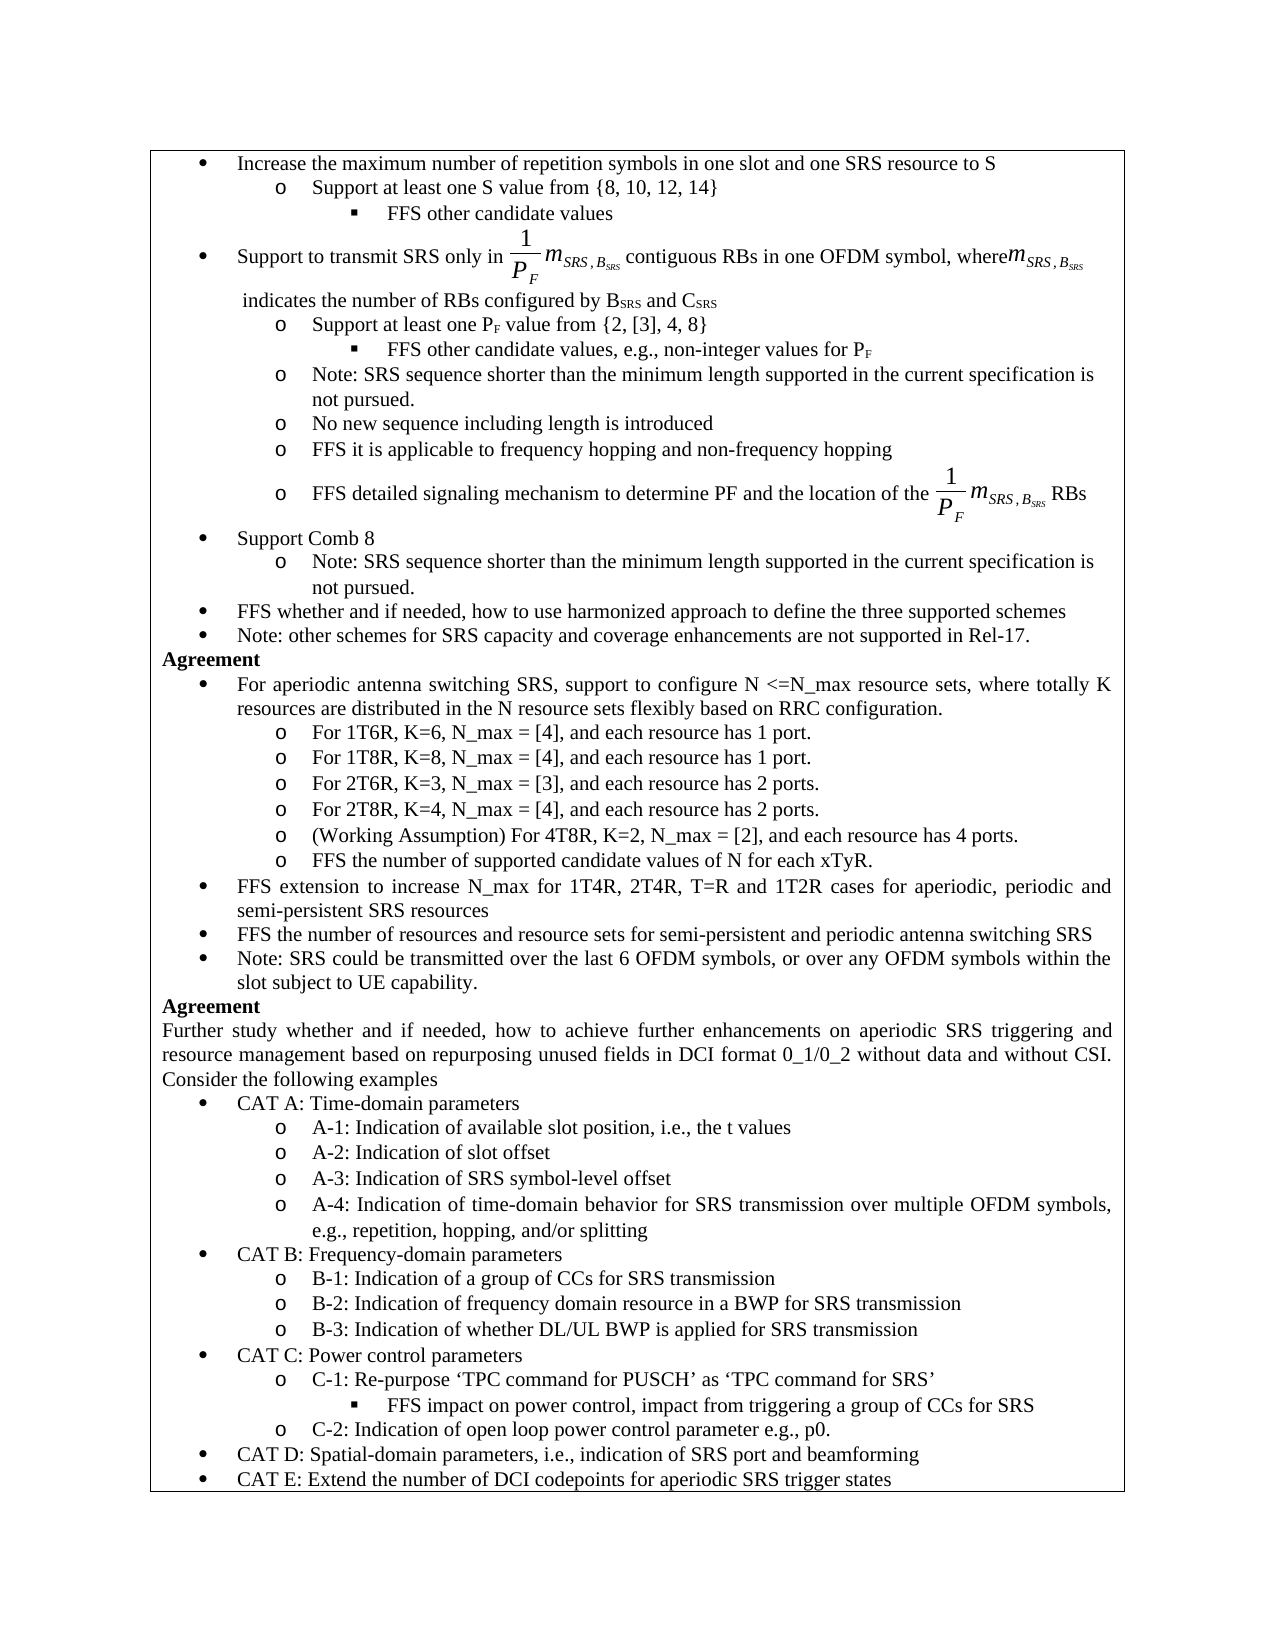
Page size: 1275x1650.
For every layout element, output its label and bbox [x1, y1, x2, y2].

table_header [151, 151, 1124, 1491]
